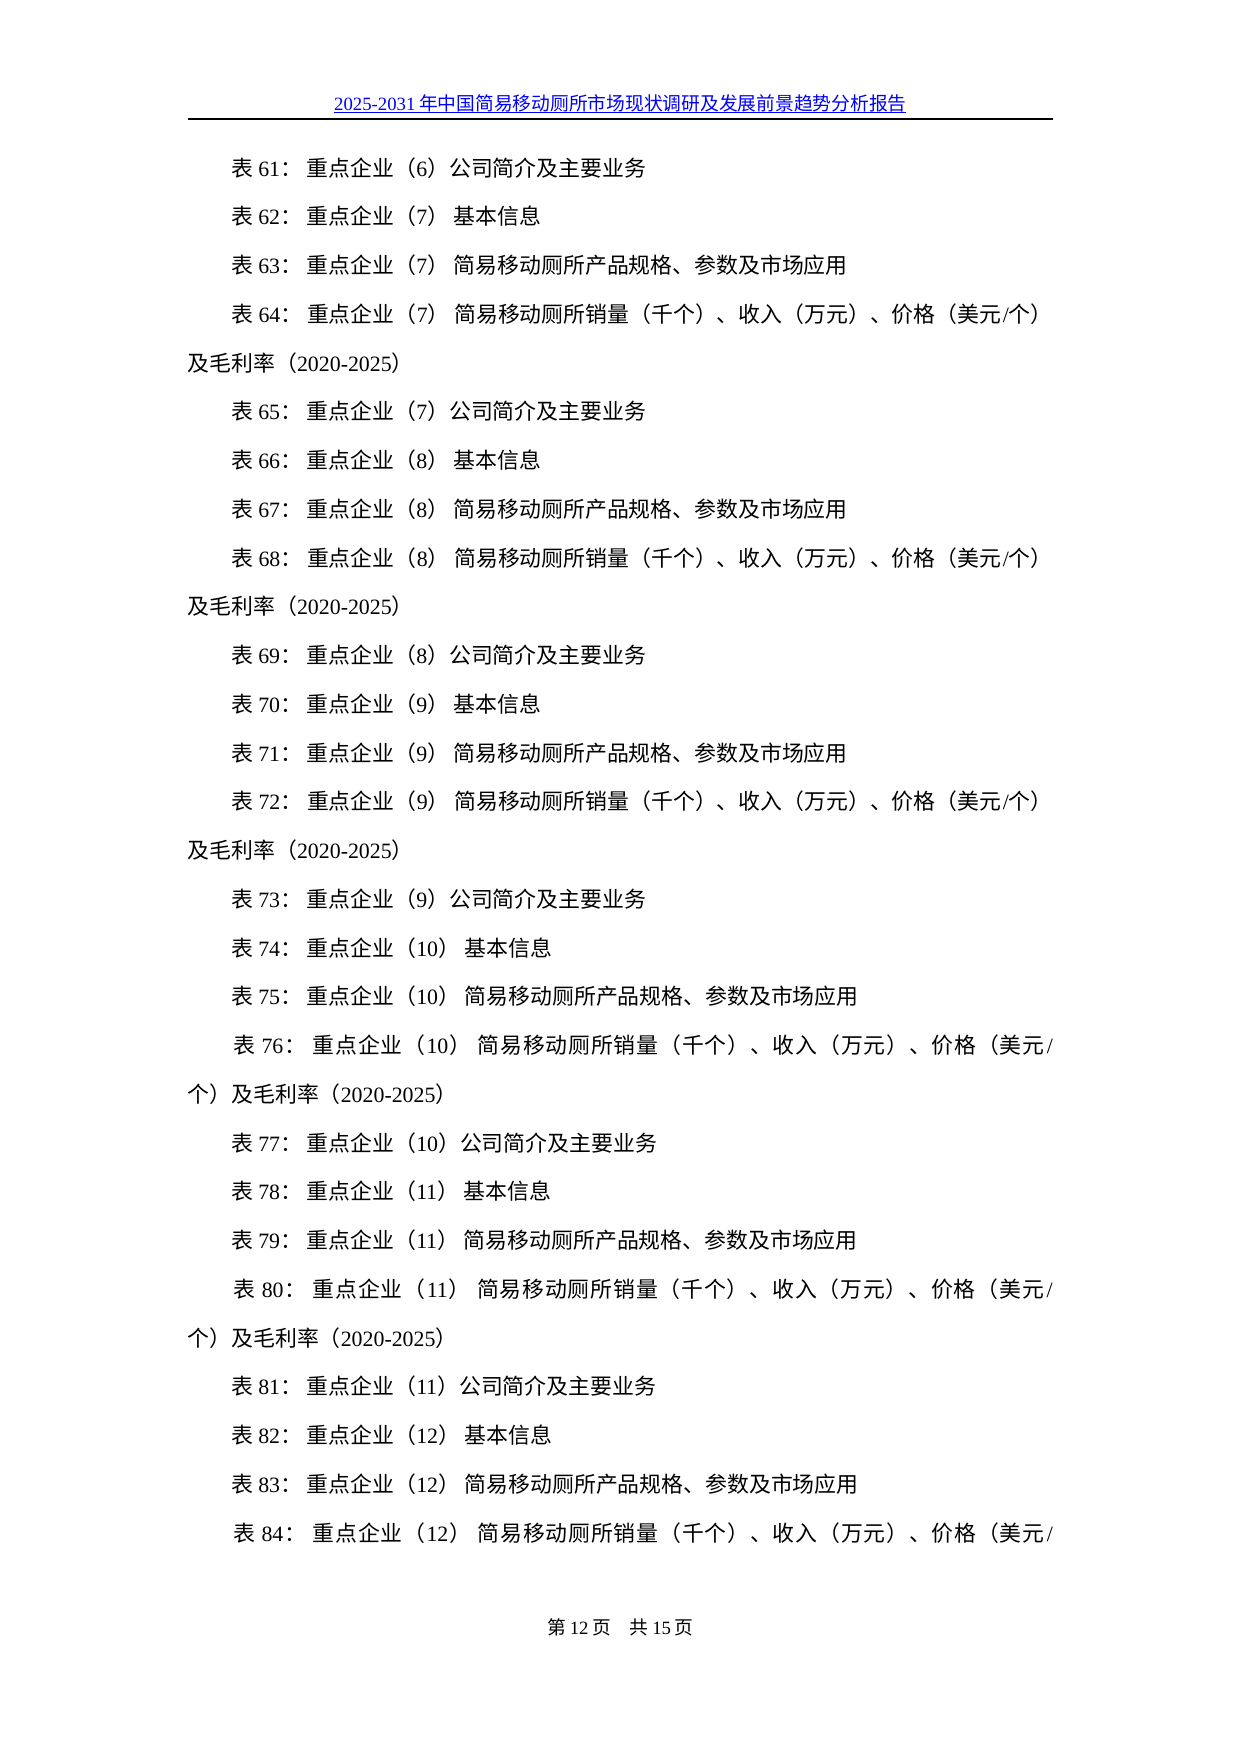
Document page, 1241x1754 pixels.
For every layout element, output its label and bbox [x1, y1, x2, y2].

text [187, 150, 1053, 1548]
